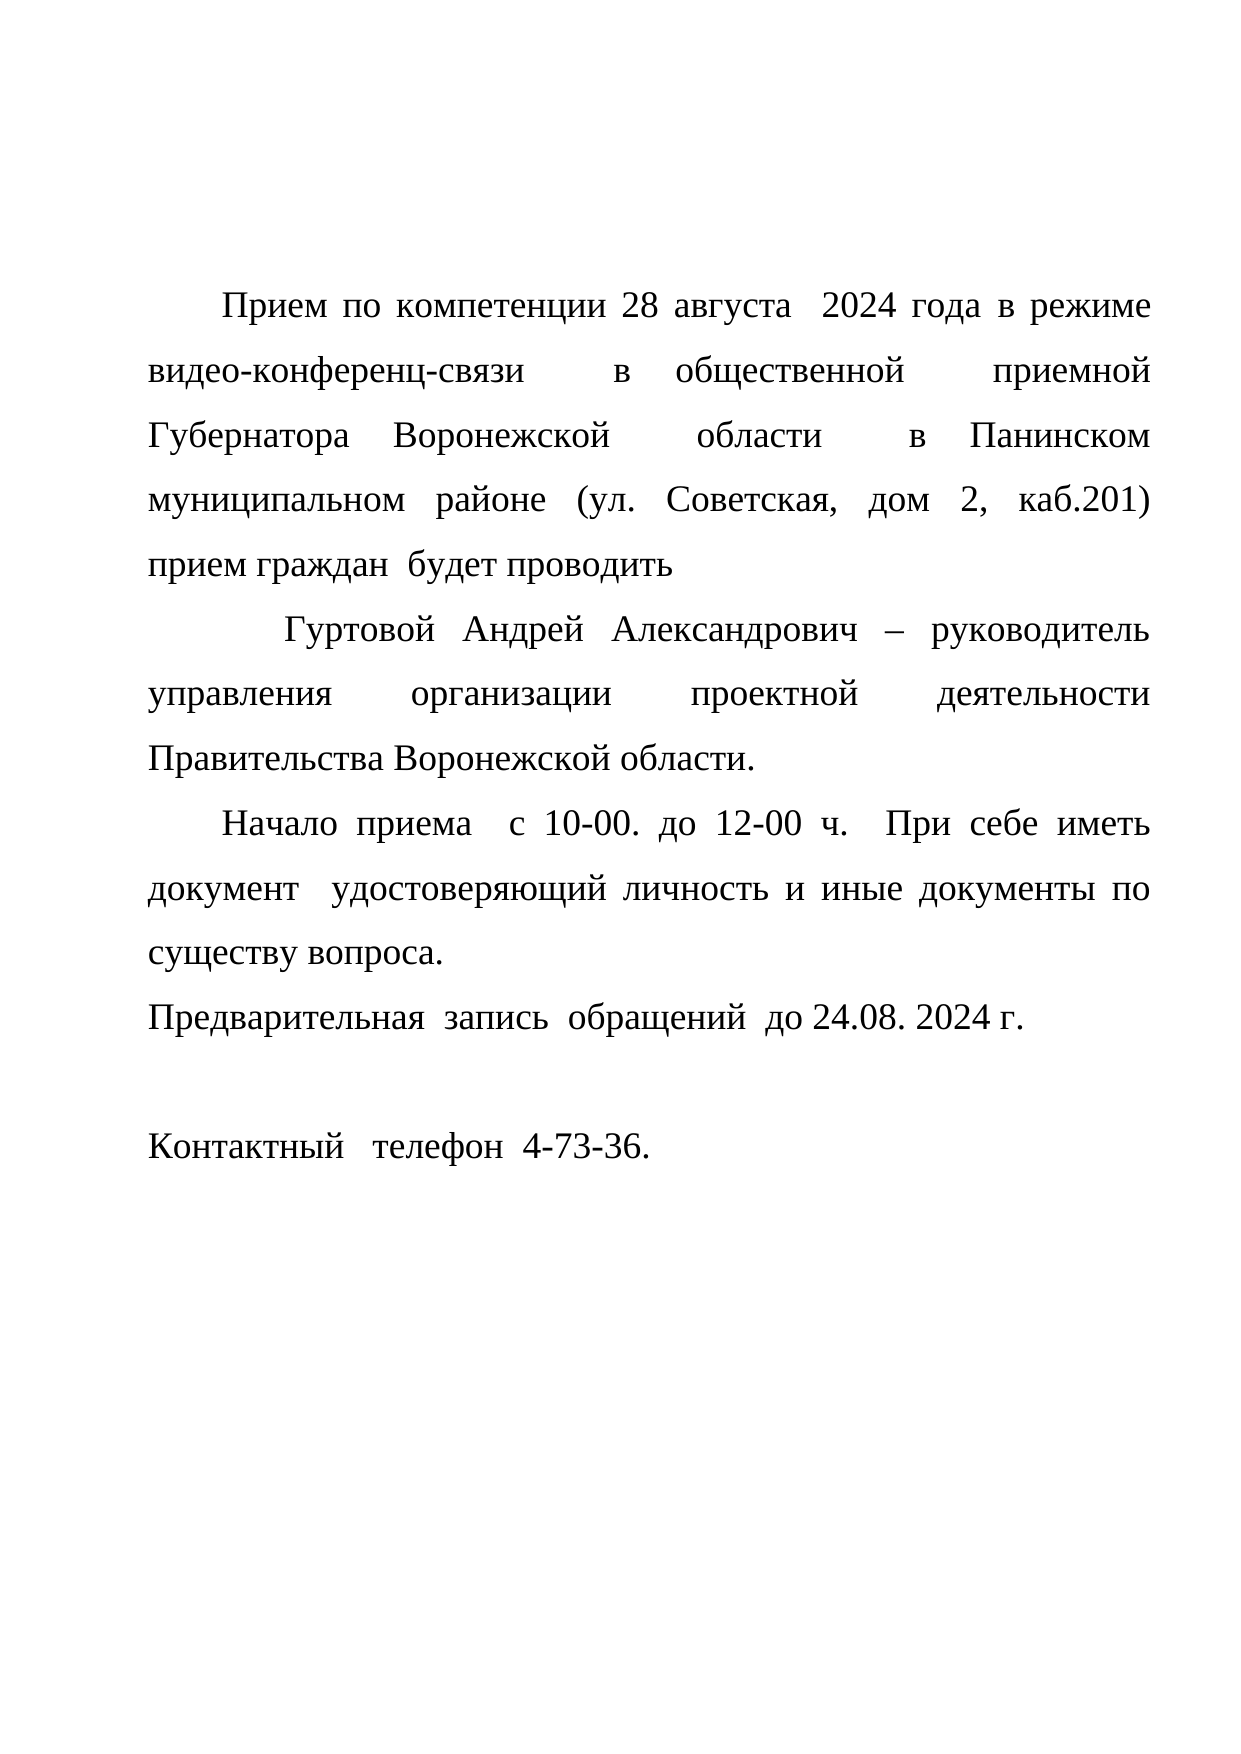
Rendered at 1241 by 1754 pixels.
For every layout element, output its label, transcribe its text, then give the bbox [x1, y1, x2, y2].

text Предварительная запись обращений до 24.08. 2024 г. [148, 994, 1152, 1037]
text Гуртовой Андрей Александрович – руководитель управления организации проектной деятельности Правительства Воронежской области. [148, 606, 1152, 779]
text Контактный телефон 4-73-36. [148, 1124, 1152, 1167]
text Начало приема с 10-00. до 12-00 ч. При себе иметь документ удостоверяющий личность и иные документы по существу вопроса. [148, 800, 1152, 973]
text Прием по компетенции 28 августа 2024 года в режиме видео-конференц-связи в общественной приемной Губернатора Воронежской области в Панинском муниципальном районе (ул. Советская, дом 2, каб.201) прием граждан будет проводить [148, 283, 1152, 584]
